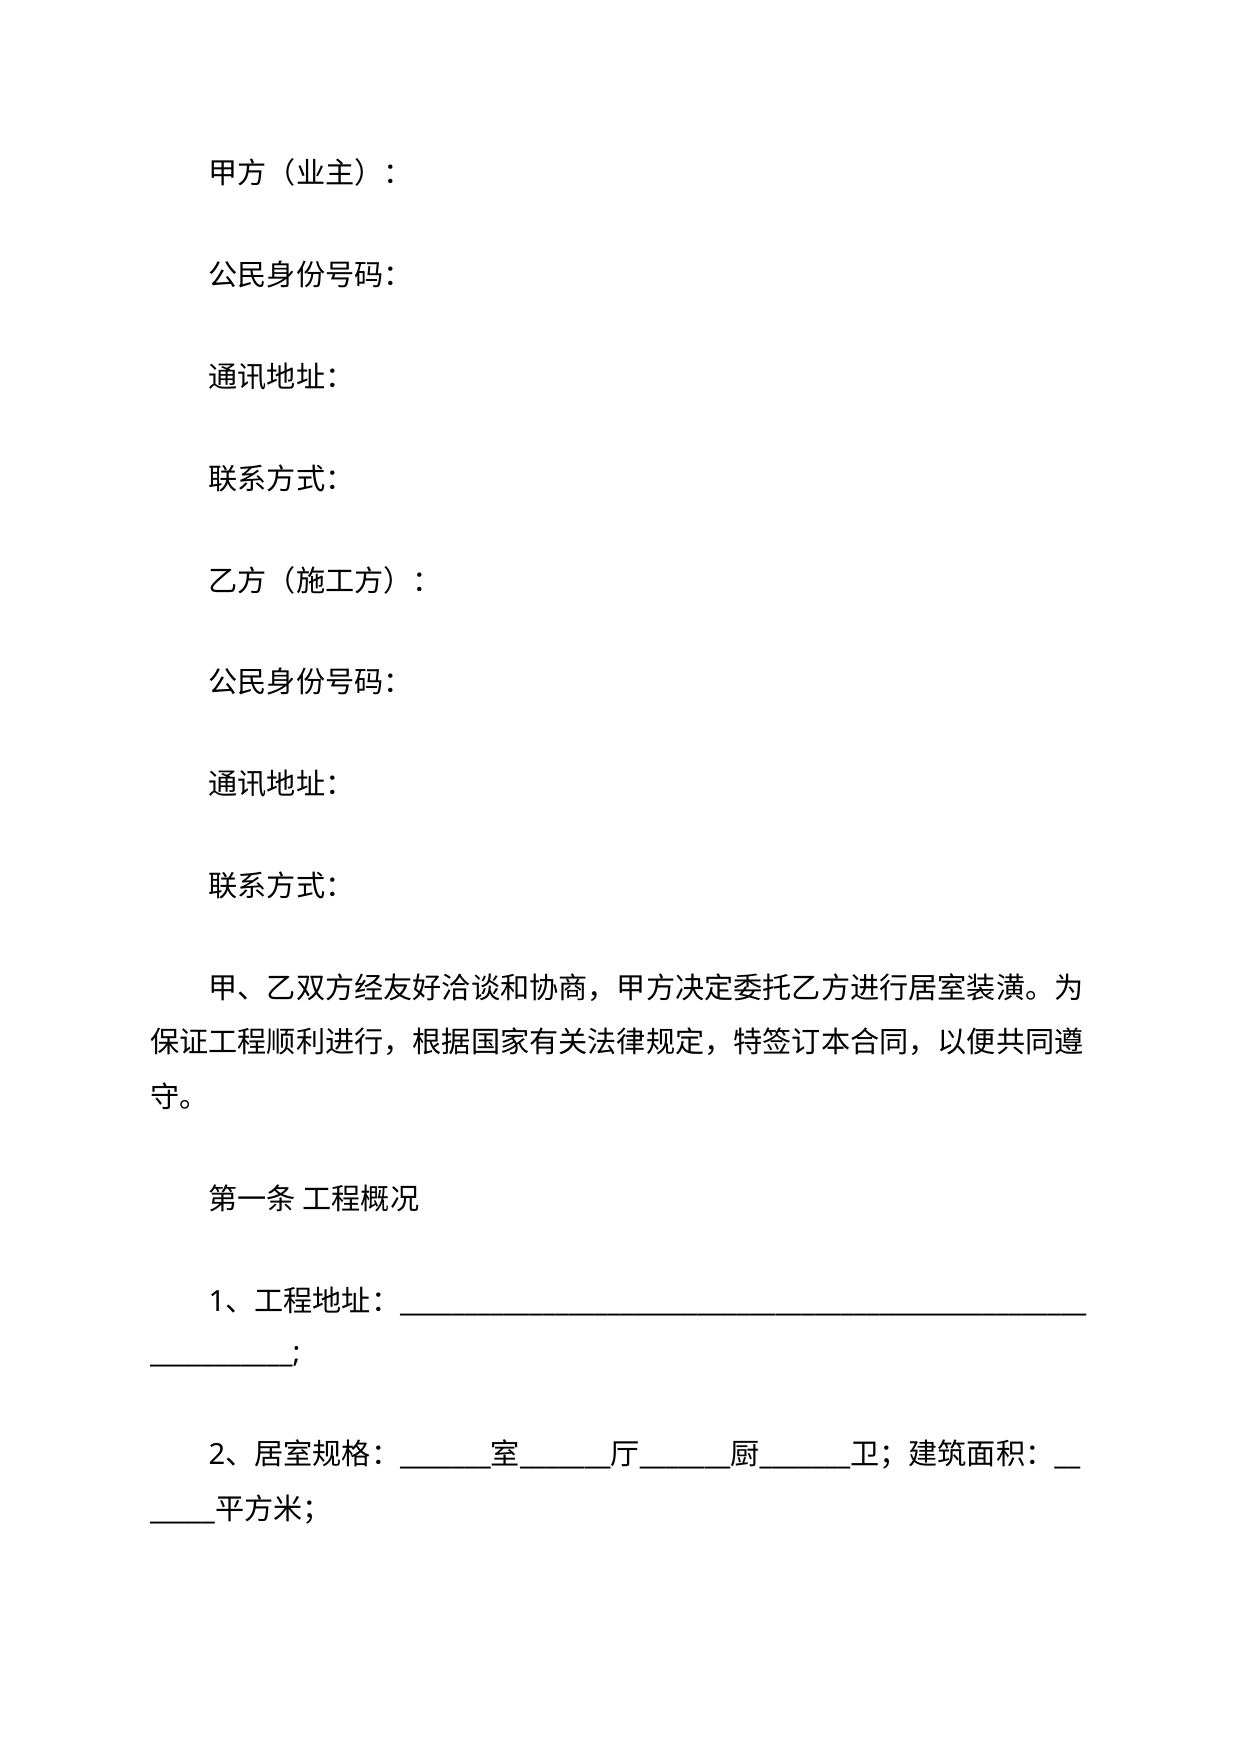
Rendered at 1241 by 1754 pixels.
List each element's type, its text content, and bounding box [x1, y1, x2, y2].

text 第一条 工程概况 [150, 1176, 1090, 1218]
text 公民身份号码： [150, 252, 1090, 294]
text 通讯地址： [150, 761, 1090, 803]
text 联系方式： [150, 862, 1090, 905]
text 乙方（施工方）： [150, 557, 1090, 599]
text 1、工程地址：________________________________________________________________; [150, 1277, 1090, 1371]
text 公民身份号码： [150, 659, 1090, 701]
text 通讯地址： [150, 353, 1090, 396]
text 甲方（业主）： [150, 150, 1090, 192]
text 甲、乙双方经友好洽谈和协商，甲方决定委托乙方进行居室装潢。为保证工程顺利进行，根据国家有关法律规定，特签订本合同，以便共同遵守。 [150, 964, 1090, 1116]
text 联系方式： [150, 455, 1090, 498]
text 2、居室规格：_______室_______厅_______厨_______卫；建筑面积：_______平方米； [150, 1430, 1090, 1528]
